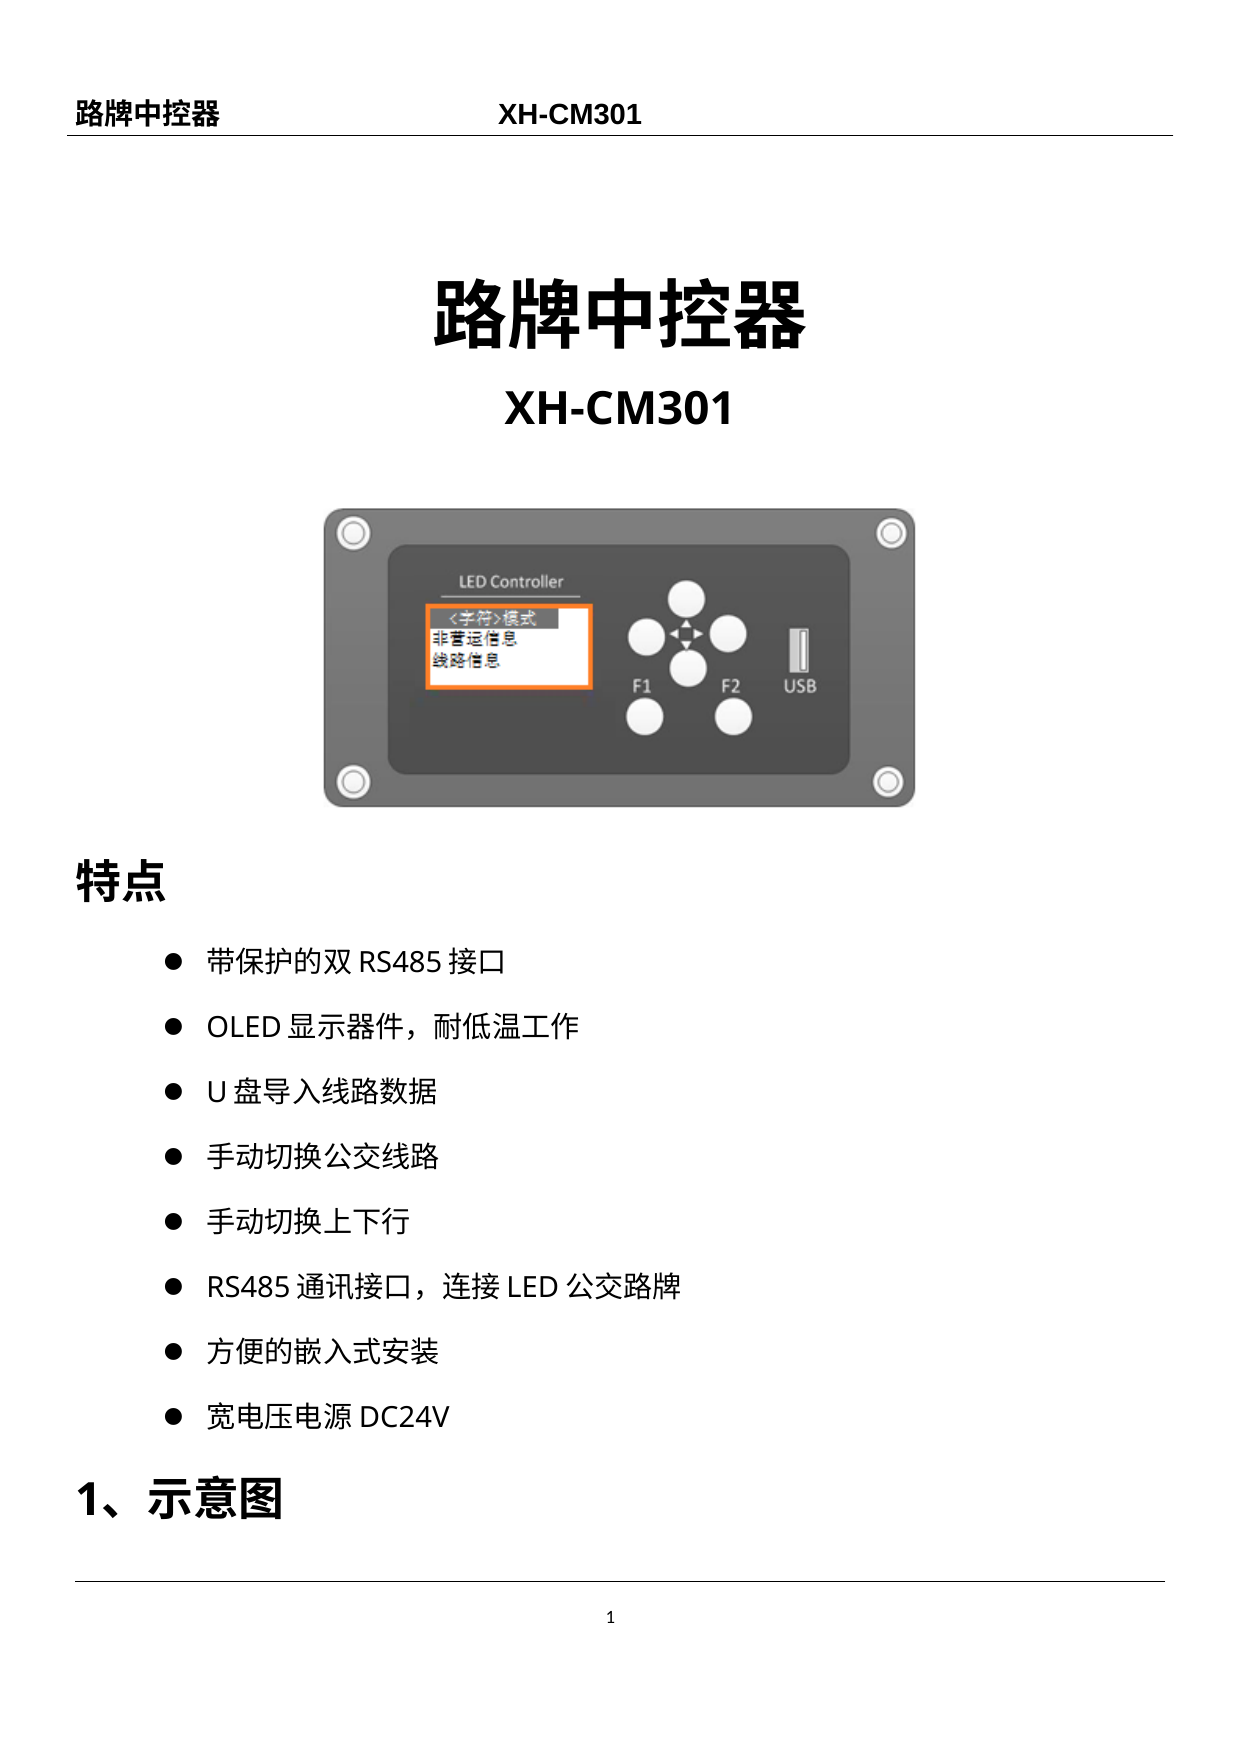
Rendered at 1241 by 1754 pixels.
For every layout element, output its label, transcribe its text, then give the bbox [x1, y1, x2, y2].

text XH-CM301 [75, 374, 1165, 439]
list 带保护的双RS485接口 [162, 927, 1165, 992]
list RS485通讯接口，连接LED公交路牌 [162, 1252, 1165, 1317]
text 路牌中控器 [75, 244, 1165, 374]
list OLED显示器件，耐低温工作 [162, 992, 1165, 1057]
list U盘导入线路数据 [162, 1057, 1165, 1122]
list 手动切换上下行 [162, 1187, 1165, 1252]
list 宽电压电源 DC24V [162, 1382, 1165, 1447]
list 方便的嵌入式安装 [162, 1317, 1165, 1382]
picture [321, 504, 920, 812]
text 特点 [75, 829, 1165, 927]
text 1、示意图 [75, 1447, 1165, 1544]
list 手动切换公交线路 [162, 1122, 1165, 1187]
